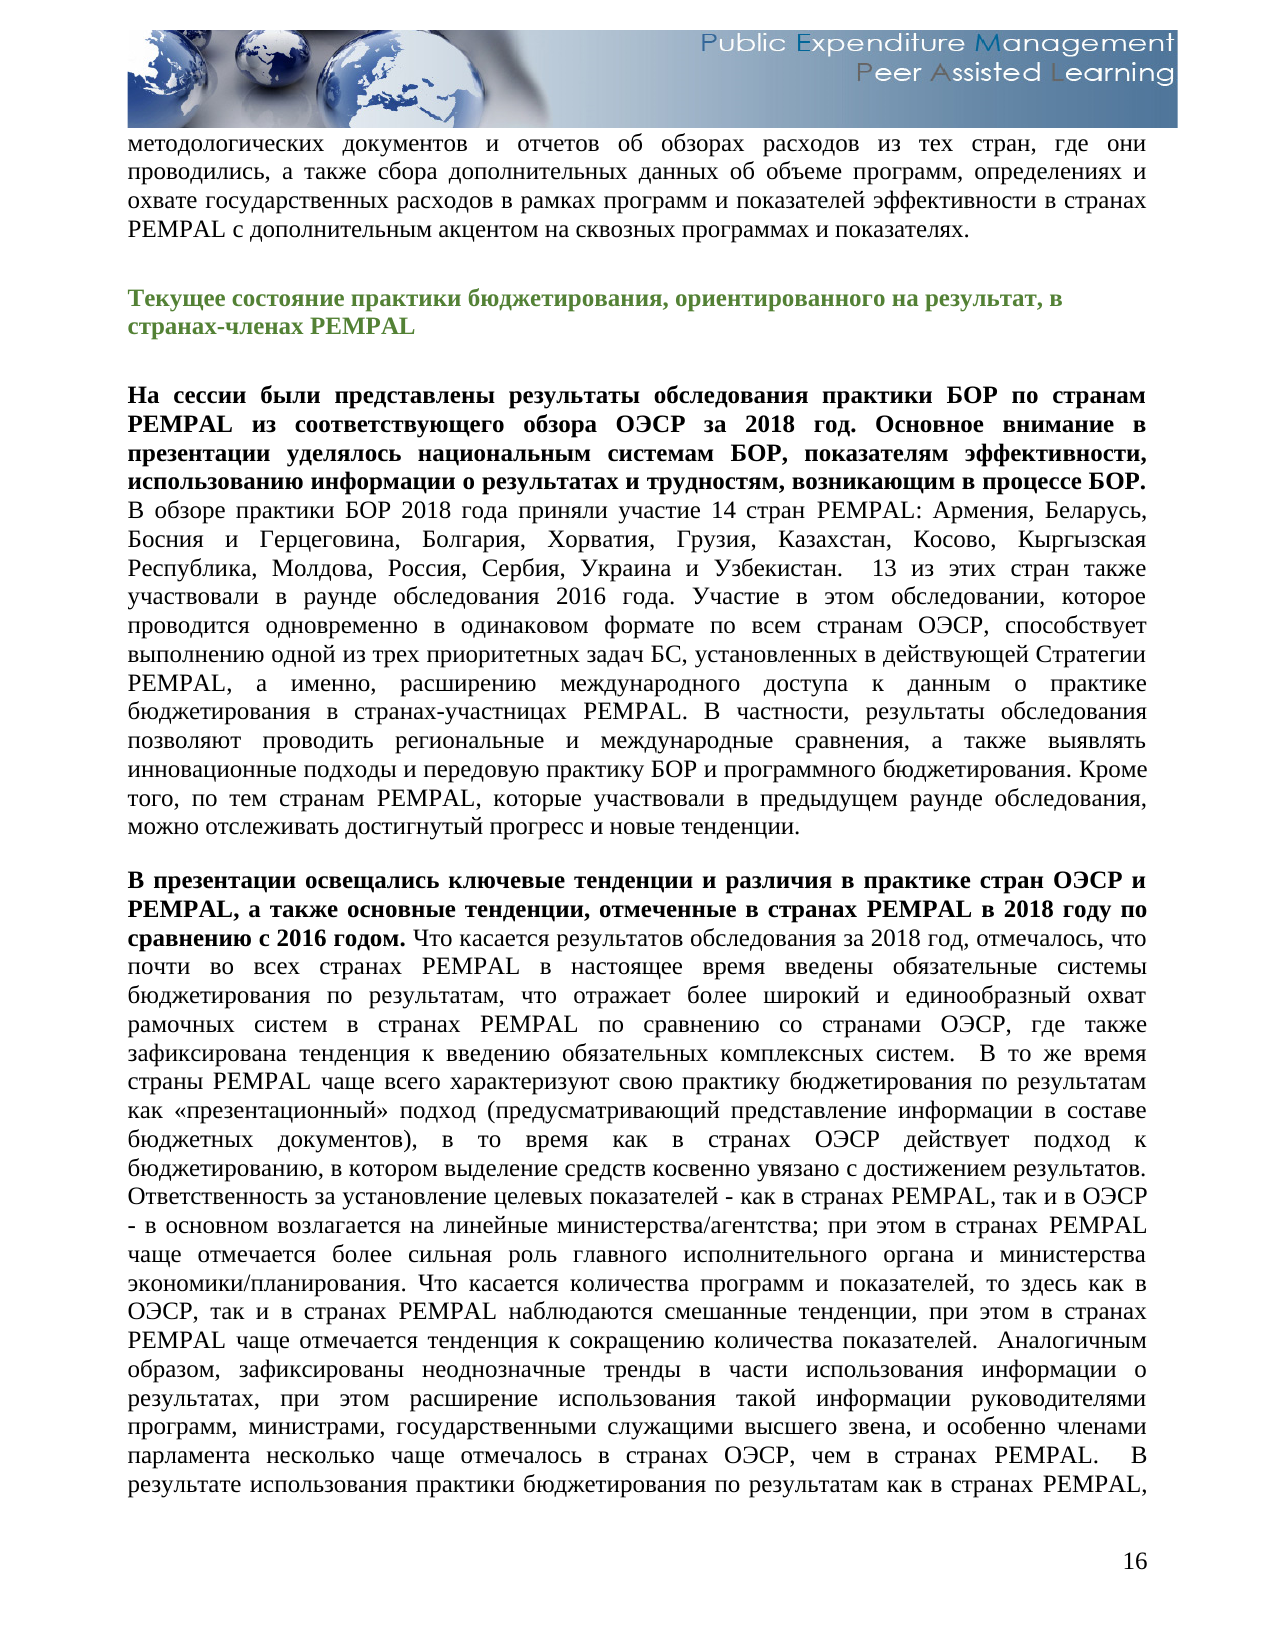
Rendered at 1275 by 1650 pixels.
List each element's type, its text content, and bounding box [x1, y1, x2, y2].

subtitle Текущее состояние практики бюджетирования, ориентированного на результат, в странах-членах PEMPAL [127, 283, 1147, 340]
text На сессии были представлены результаты обследования практики БОР по странам PEMPAL из соответствующего обзора ОЭСР за 2018 год. Основное внимание в презентации уделялось национальным системам БОР, показателям эффективности, использованию информации о результатах и трудностям, возникающим в процессе БОР. В обзоре практики БОР 2018 года приняли участие 14 стран PEMPAL: Армения, Беларусь, Босния и Герцеговина, Болгария, Хорватия, Грузия, Казахстан, Косово, Кыргызская Республика, Молдова, Россия, Сербия, Украина и Узбекистан. 13 из этих стран также участвовали в раунде обследования 2016 года. Участие в этом обследовании, которое проводится одновременно в одинаковом формате по всем странам ОЭСР, способствует выполнению одной из трех приоритетных задач БС, установленных в действующей Стратегии PEMPAL, а именно, расширению международного доступа к данным о практике бюджетирования в странах-участницах PEMPAL. В частности, результаты обследования позволяют проводить региональные и международные сравнения, а также выявлять инновационные подходы и передовую практику БОР и программного бюджетирования. Кроме того, по тем странам PEMPAL, которые участвовали в предыдущем раунде обследования, можно отслеживать достигнутый прогресс и новые тенденции. [127, 380, 1147, 840]
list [127, 865, 1147, 1498]
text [127, 128, 1147, 243]
picture [127, 30, 1178, 128]
